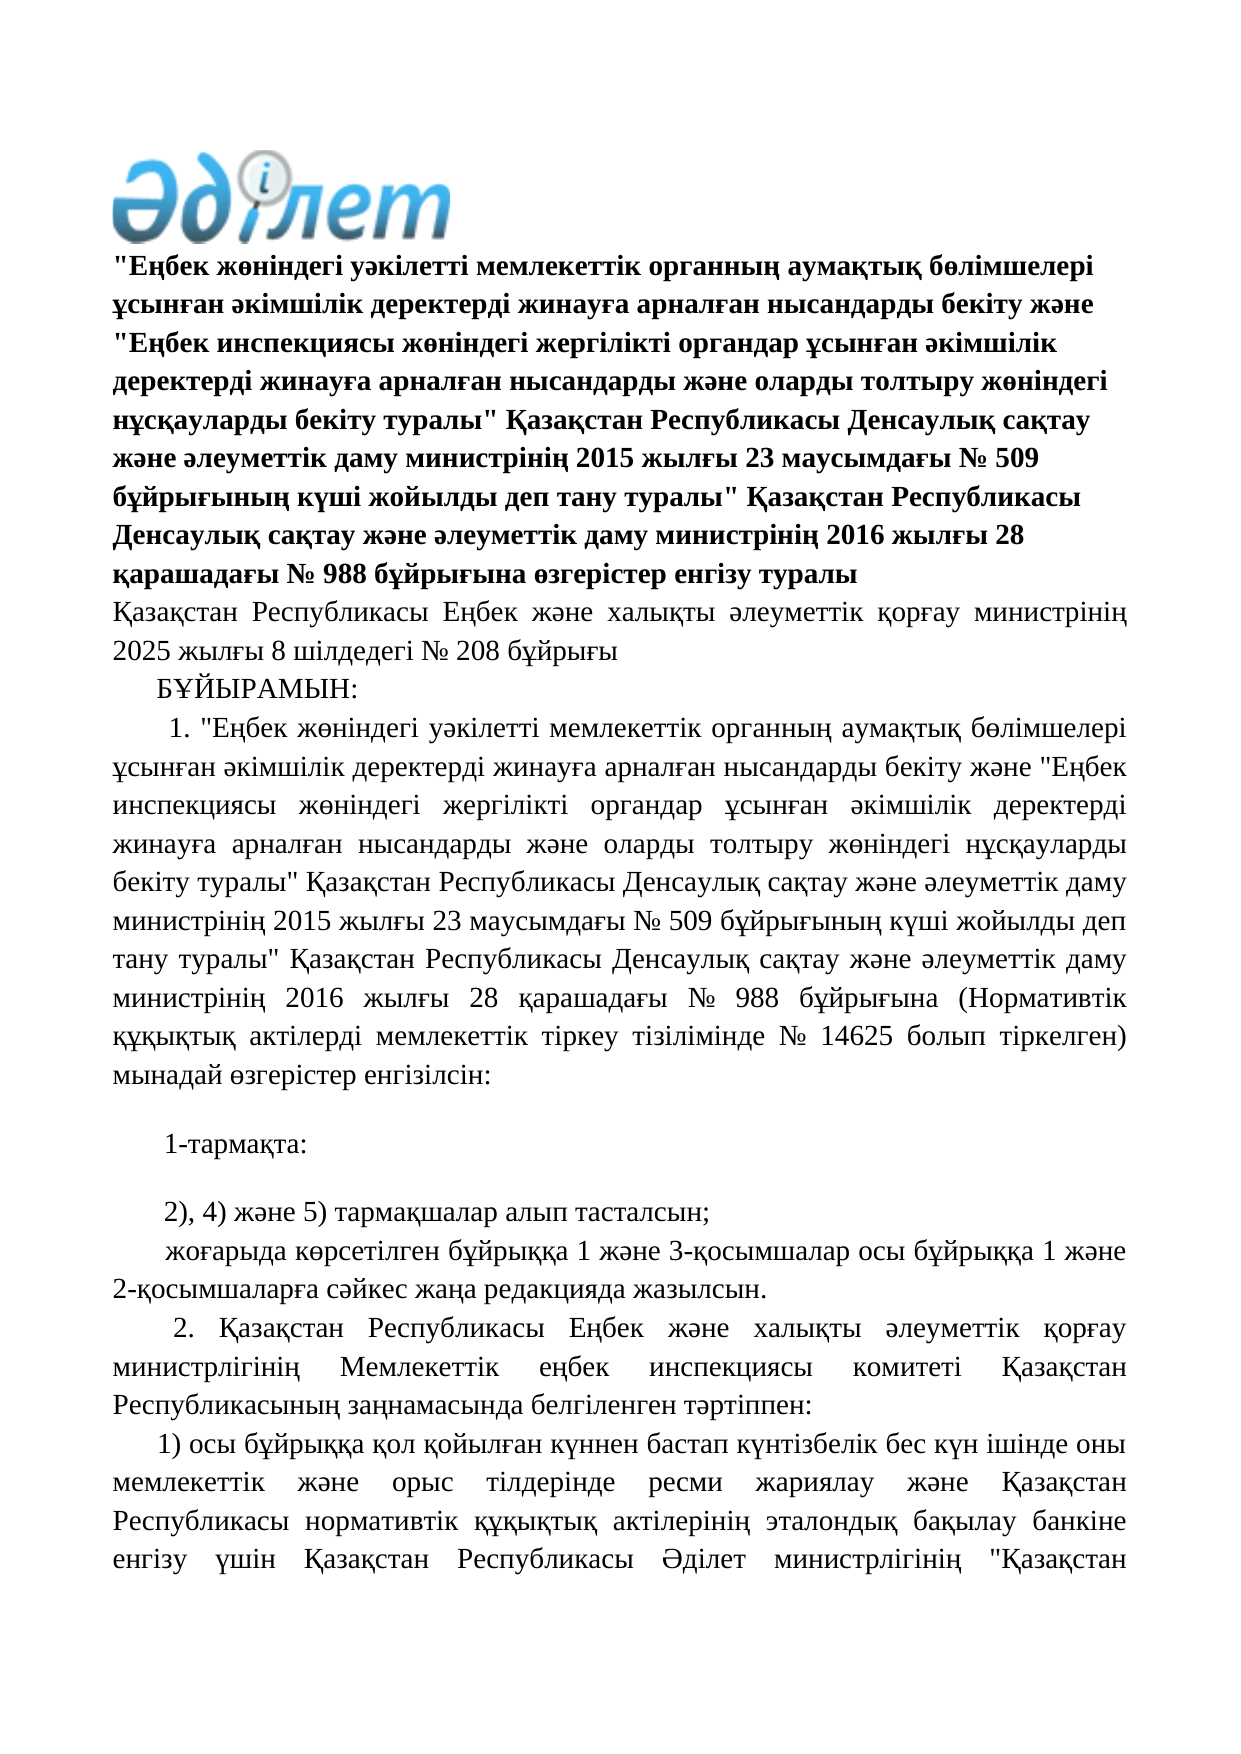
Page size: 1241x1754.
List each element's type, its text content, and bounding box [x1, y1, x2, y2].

text 1-тармақта: [112, 1126, 1128, 1159]
text 2. Қазақстан Республикасы Еңбек және халықты әлеуметтік қорғау министрлігінің Мемлекеттік еңбек инспекциясы комитеті Қазақстан Республикасының заңнамасында белгіленген тәртіппен: [112, 1310, 1128, 1421]
text жоғарыда көрсетілген бұйрыққа 1 және 3-қосымшалар осы бұйрыққа 1 және 2-қосымшаларға сәйкес жаңа редакцияда жазылсын. [112, 1233, 1128, 1305]
text "Еңбек жөніндегі уәкілетті мемлекеттік органның аумақтық бөлімшелері ұсынған әкімшілік деректерді жинауға арналған нысандарды бекіту және "Еңбек инспекциясы жөніндегі жергілікті органдар ұсынған әкімшілік деректерді жинауға арналған нысандарды және оларды толтыру жөніндегі нұсқауларды бекіту туралы" Қазақстан Республикасы Денсаулық сақтау және әлеуметтік даму министрінің 2015 жылғы 23 маусымдағы № 509 бұйрығының күші жойылды деп тану туралы" Қазақстан Республикасы Денсаулық сақтау және әлеуметтік даму министрінің 2016 жылғы 28 қарашадағы № 988 бұйрығына өзгерістер енгізу туралы [112, 248, 1128, 589]
text 1. "Еңбек жөніндегі уәкілетті мемлекеттік органның аумақтық бөлімшелері ұсынған әкімшілік деректерді жинауға арналған нысандарды бекіту және "Еңбек инспекциясы жөніндегі жергілікті органдар ұсынған әкімшілік деректерді жинауға арналған нысандарды және оларды толтыру жөніндегі нұсқауларды бекіту туралы" Қазақстан Республикасы Денсаулық сақтау және әлеуметтік даму министрінің 2015 жылғы 23 маусымдағы № 509 бұйрығының күші жойылды деп тану туралы" Қазақстан Республикасы Денсаулық сақтау және әлеуметтік даму министрінің 2016 жылғы 28 қарашадағы № 988 бұйрығына (Нормативтік құқықтық актілерді мемлекеттік тіркеу тізілімінде № 14625 болып тіркелген) мынадай өзгерістер енгізілсін: [112, 710, 1128, 1091]
text 2), 4) және 5) тармақшалар алып тасталсын; [112, 1194, 1128, 1228]
picture [112, 150, 451, 244]
text Қазақстан Республикасы Еңбек және халықты әлеуметтік қорғау министрінің 2025 жылғы 8 шiлдедегi № 208 бұйрығы [112, 594, 1128, 667]
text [112, 1426, 1128, 1575]
text БҰЙЫРАМЫН: [112, 672, 1128, 705]
